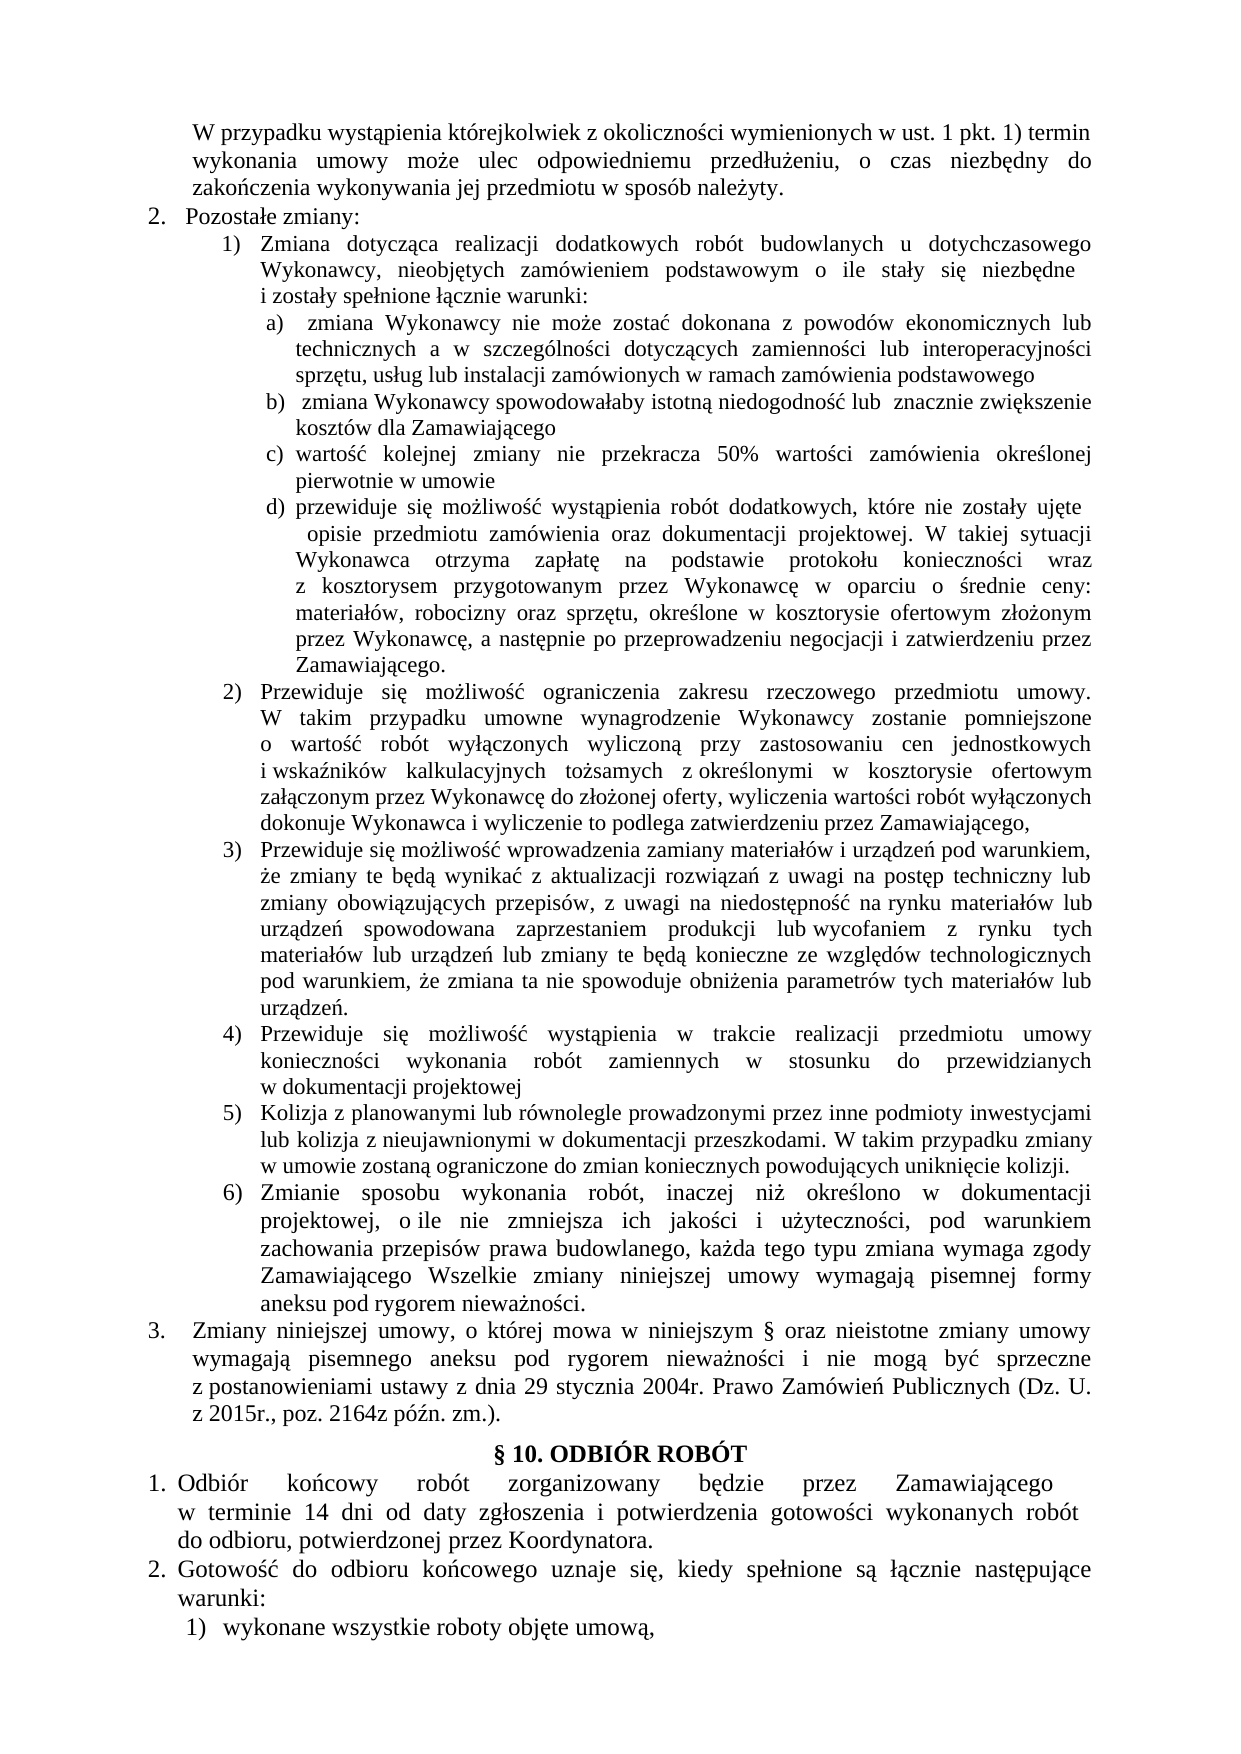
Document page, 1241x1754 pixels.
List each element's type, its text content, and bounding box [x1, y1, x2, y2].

list Kolizja z planowanymi lub równolegle prowadzonymi przez inne podmioty inwestycjami lub kolizja z nieujawnionymi w dokumentacji przeszkodami. W takim przypadku zmiany w umowie zostaną ograniczone do zmian koniecznych powodujących uniknięcie kolizji. [223, 1099, 1093, 1178]
list wartość kolejnej zmiany nie przekracza 50% wartości zamówienia określonej pierwotnie w umowie [266, 441, 1093, 493]
list Przewiduje się możliwość wprowadzenia zamiany materiałów i urządzeń pod warunkiem, że zmiany te będą wynikać z aktualizacji rozwiązań z uwagi na postęp techniczny lub zmiany obowiązujących przepisów, z uwagi na niedostępność na rynku materiałów lub urządzeń spowodowana zaprzestaniem produkcji lub wycofaniem z rynku tych materiałów lub urządzeń lub zmiany te będą konieczne ze względów technologicznych pod warunkiem, że zmiana ta nie spowoduje obniżenia parametrów tych materiałów lub urządzeń. [223, 836, 1093, 1020]
list wykonane wszystkie roboty objęte umową, [185, 1612, 1093, 1641]
list przewiduje się możliwość wystąpienia robót dodatkowych, które nie zostały ujęte opisie przedmiotu zamówienia oraz dokumentacji projektowej. W takiej sytuacji Wykonawca otrzyma zapłatę na podstawie protokołu konieczności wraz z kosztorysem przygotowanym przez Wykonawcę w oparciu o średnie ceny: materiałów, robocizny oraz sprzętu, określone w kosztorysie ofertowym złożonym przez Wykonawcę, a następnie po przeprowadzeniu negocjacji i zatwierdzeniu przez Zamawiającego. [266, 493, 1093, 678]
list Przewiduje się możliwość wystąpienia w trakcie realizacji przedmiotu umowy konieczności wykonania robót zamiennych w stosunku do przewidzianych w dokumentacji projektowej [223, 1020, 1093, 1099]
list Gotowość do odbioru końcowego uznaje się, kiedy spełnione są łącznie następujące warunki: [148, 1554, 1093, 1612]
text § 10. ODBIÓR ROBÓT [148, 1439, 1093, 1468]
list Pozostałe zmiany: [148, 201, 1093, 230]
list Zmiana dotycząca realizacji dodatkowych robót budowlanych u dotychczasowego Wykonawcy, nieobjętych zamówieniem podstawowym o ile stały się niezbędne i zostały spełnione łącznie warunki: [221, 230, 1093, 309]
text 3. Zmiany niniejszej umowy, o której mowa w niniejszym § oraz nieistotne zmiany umowy wymagają pisemnego aneksu pod rygorem nieważności i nie mogą być sprzeczne z postanowieniami ustawy z dnia 29 stycznia 2004r. Prawo Zamówień Publicznych (Dz. U. z 2015r., poz. 2164z późn. zm.). [148, 1316, 1093, 1427]
list zmiana Wykonawcy spowodowałaby istotną niedogodność lub znacznie zwiększenie kosztów dla Zamawiającego [266, 388, 1093, 441]
text W przypadku wystąpienia którejkolwiek z okoliczności wymienionych w ust. 1 pkt. 1) termin wykonania umowy może ulec odpowiedniemu przedłużeniu, o czas niezbędny do zakończenia wykonywania jej przedmiotu w sposób należyty. [192, 118, 1093, 201]
list zmiana Wykonawcy nie może zostać dokonana z powodów ekonomicznych lub technicznych a w szczególności dotyczących zamienności lub interoperacyjności sprzętu, usług lub instalacji zamówionych w ramach zamówienia podstawowego [266, 309, 1093, 388]
list Przewiduje się możliwość ograniczenia zakresu rzeczowego przedmiotu umowy. W takim przypadku umowne wynagrodzenie Wykonawcy zostanie pomniejszone o wartość robót wyłączonych wyliczoną przy zastosowaniu cen jednostkowych i wskaźników kalkulacyjnych tożsamych z określonymi w kosztorysie ofertowym załączonym przez Wykonawcę do złożonej oferty, wyliczenia wartości robót wyłączonych dokonuje Wykonawca i wyliczenie to podlega zatwierdzeniu przez Zamawiającego, [223, 678, 1093, 836]
list Zmianie sposobu wykonania robót, inaczej niż określono w dokumentacji projektowej, o ile nie zmniejsza ich jakości i użyteczności, pod warunkiem zachowania przepisów prawa budowlanego, każda tego typu zmiana wymaga zgody Zamawiającego Wszelkie zmiany niniejszej umowy wymagają pisemnej formy aneksu pod rygorem nieważności. [223, 1178, 1093, 1316]
list Odbiór końcowy robót zorganizowany będzie przez Zamawiającego w terminie 14 dni od daty zgłoszenia i potwierdzenia gotowości wykonanych robót do odbioru, potwierdzonej przez Koordynatora. [148, 1468, 1093, 1554]
